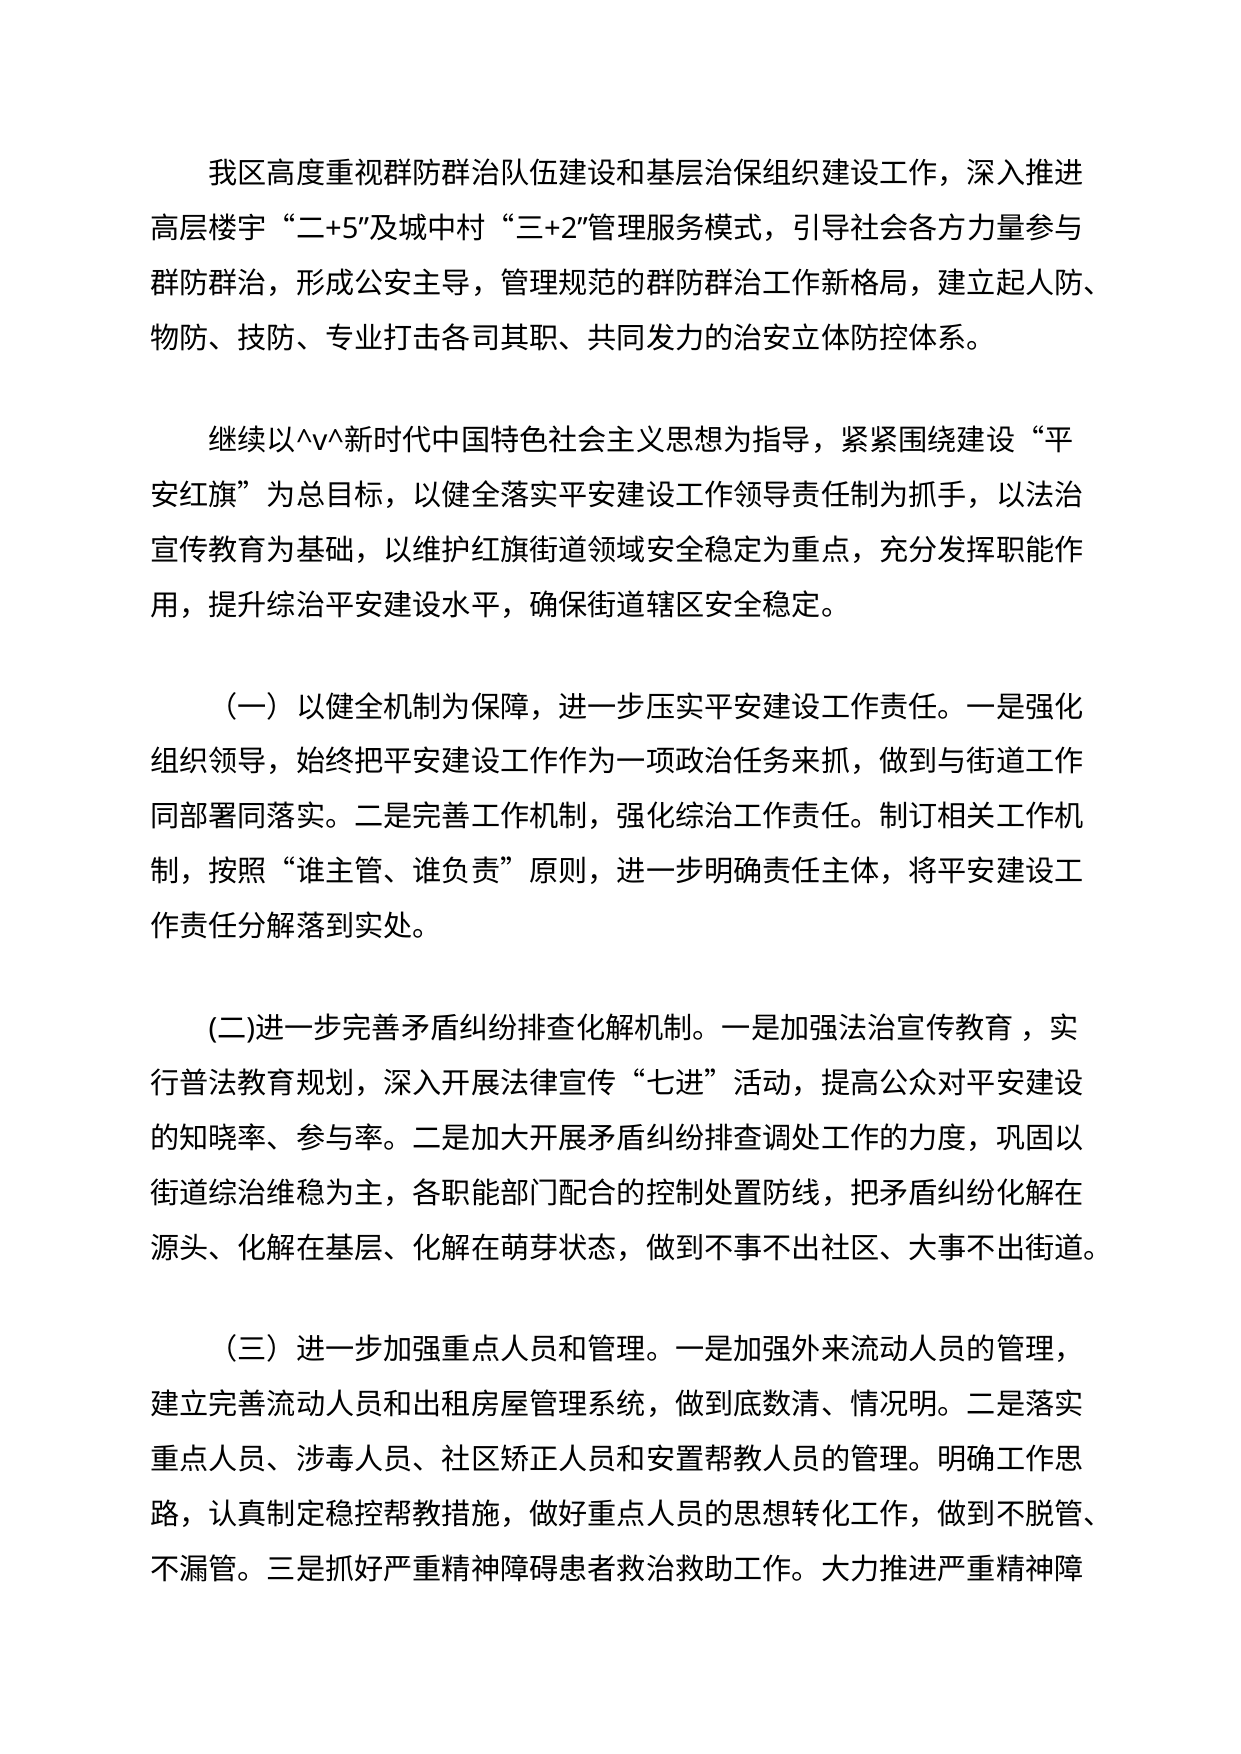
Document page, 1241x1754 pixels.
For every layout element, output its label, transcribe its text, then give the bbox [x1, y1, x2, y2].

text （一）以健全机制为保障，进一步压实平安建设工作责任。一是强化组织领导，始终把平安建设工作作为一项政治任务来抓，做到与街道工作同部署同落实。二是完善工作机制，强化综治工作责任。制订相关工作机制，按照“谁主管、谁负责”原则，进一步明确责任主体，将平安建设工作责任分解落到实处。 [150, 683, 1090, 945]
text (二)进一步完善矛盾纠纷排查化解机制。一是加强法治宣传教育 ，实行普法教育规划，深入开展法律宣传“七进”活动，提高公众对平安建设的知晓率、参与率。二是加大开展矛盾纠纷排查调处工作的力度，巩固以街道综治维稳为主，各职能部门配合的控制处置防线，把矛盾纠纷化解在源头、化解在基层、化解在萌芽状态，做到不事不出社区、大事不出街道。 [150, 1004, 1090, 1266]
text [150, 1326, 1090, 1588]
text 继续以^v^新时代中国特色社会主义思想为指导，紧紧围绕建设“平安红旗”为总目标，以健全落实平安建设工作领导责任制为抓手，以法治宣传教育为基础，以维护红旗街道领域安全稳定为重点，充分发挥职能作用，提升综治平安建设水平，确保街道辖区安全稳定。 [150, 417, 1090, 624]
text 我区高度重视群防群治队伍建设和基层治保组织建设工作，深入推进高层楼宇“二+5”及城中村“三+2”管理服务模式，引导社会各方力量参与群防群治，形成公安主导，管理规范的群防群治工作新格局，建立起人防、物防、技防、专业打击各司其职、共同发力的治安立体防控体系。 [150, 150, 1090, 357]
